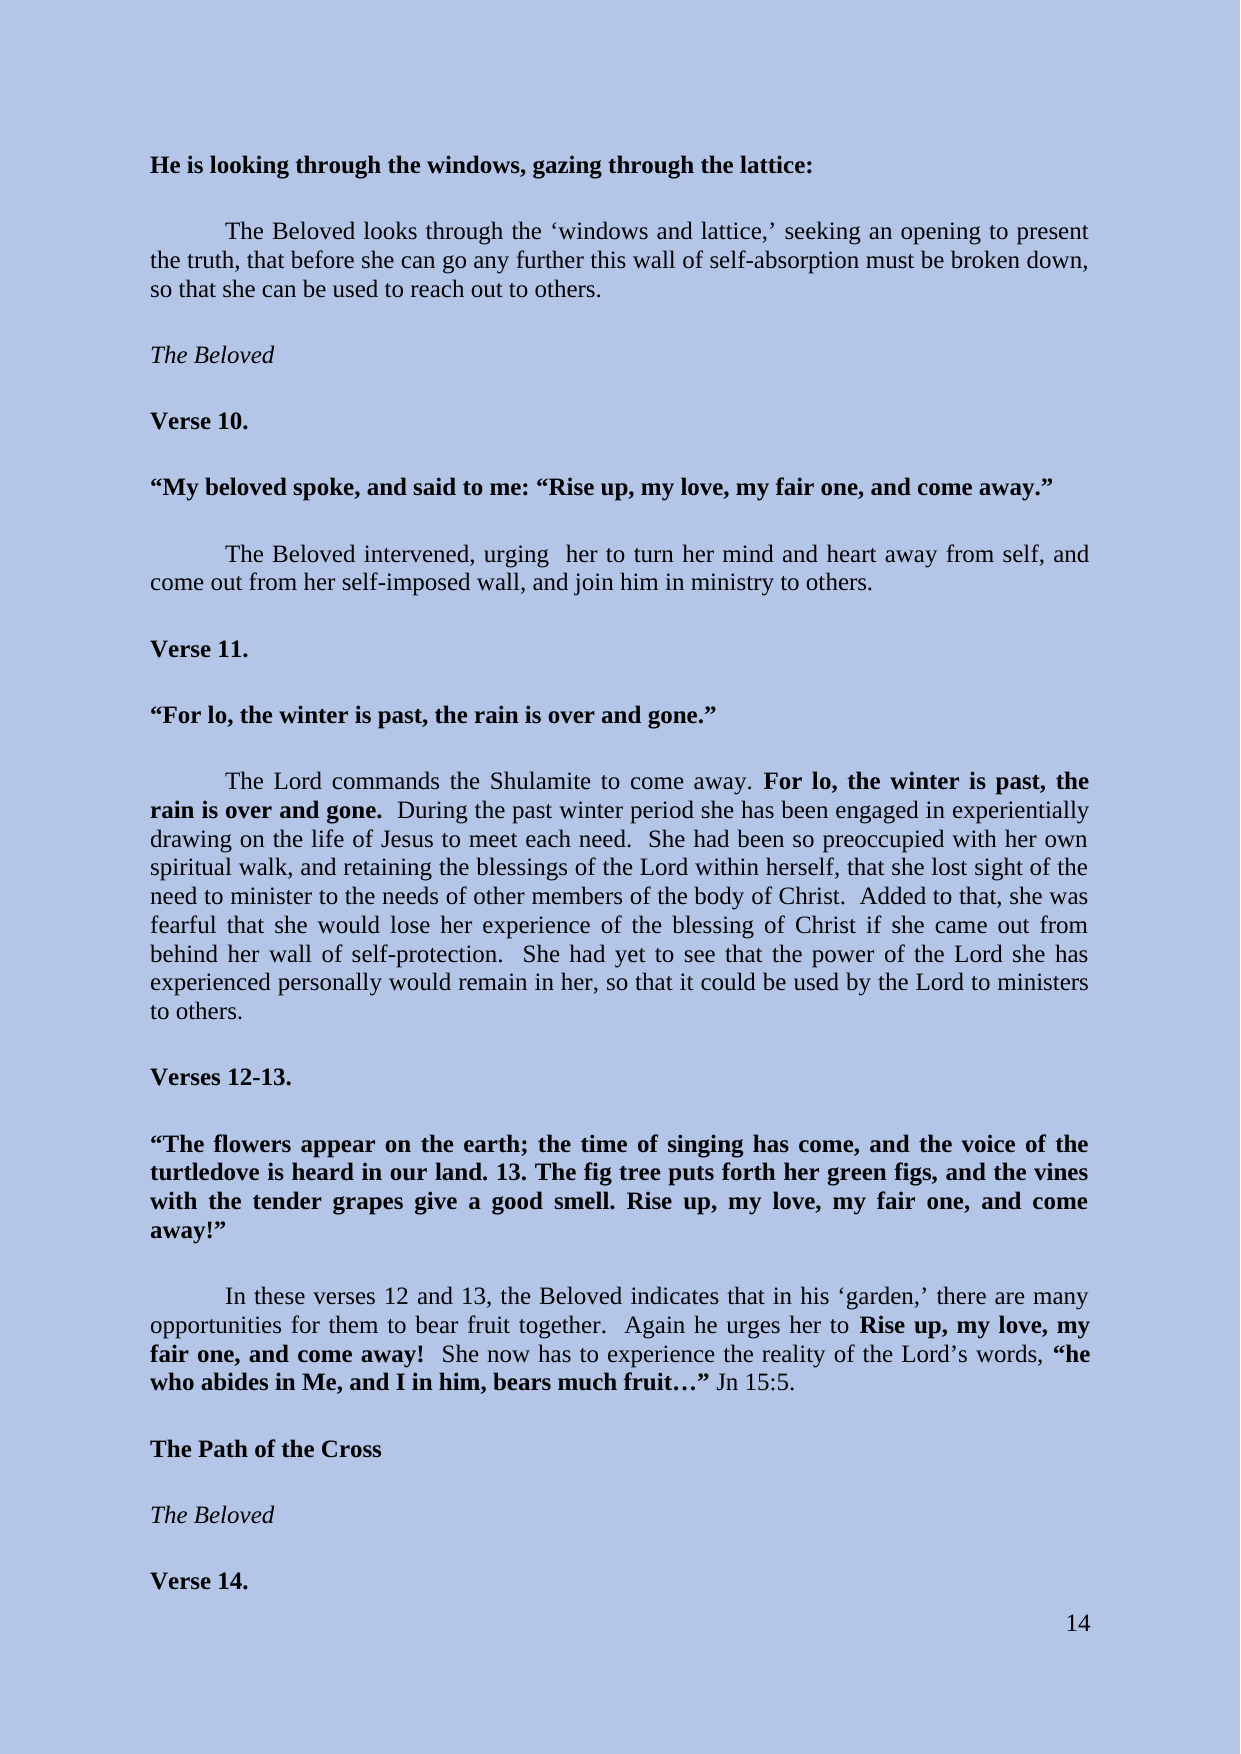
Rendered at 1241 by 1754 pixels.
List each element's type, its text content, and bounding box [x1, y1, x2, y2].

text “My beloved spoke, and said to me: “Rise up, my love, my fair one, and come away.” [150, 472, 1090, 501]
text The Beloved intervened, urging her to turn her mind and heart away from self, and come out from her self-imposed wall, and join him in ministry to others. [150, 539, 1090, 596]
text In these verses 12 and 13, the Beloved indicates that in his ‘garden,’ there are many opportunities for them to bear fruit together. Again he urges her to Rise up, my love, my fair one, and come away! She now has to experience the reality of the Lord’s words, “he who abides in Me, and I in him, bears much fruit…” Jn 15:5. [150, 1281, 1090, 1396]
text The Beloved [150, 1500, 1090, 1529]
text “For lo, the winter is past, the rain is over and gone.” [150, 700, 1090, 729]
text The Beloved looks through the ‘windows and lattice,’ seeking an opening to present the truth, that before she can go any further this wall of self-absorption must be broken down, so that she can be used to reach out to others. [150, 216, 1090, 302]
text Verse 11. [150, 634, 1090, 662]
text Verses 12-13. [150, 1062, 1090, 1091]
text The Lord commands the Shulamite to come away. For lo, the winter is past, the rain is over and gone. During the past winter period she has been engaged in experientially drawing on the life of Jesus to meet each need. She had been so preoccupied with her own spiritual walk, and retaining the blessings of the Lord within herself, that she lost sight of the need to minister to the needs of other members of the body of Christ. Added to that, she was fearful that she would lose her experience of the blessing of Christ if she came out from behind her wall of self-protection. She had yet to see that the power of the Lord she has experienced personally would remain in her, so that it could be used by the Lord to ministers to others. [150, 766, 1090, 1025]
text Verse 14. [150, 1566, 1090, 1595]
text The Beloved [150, 340, 1090, 369]
text The Path of the Cross [150, 1434, 1090, 1462]
text He is looking through the windows, gazing through the lattice: [150, 150, 1090, 179]
text “The flowers appear on the earth; the time of singing has come, and the voice of the turtledove is heard in our land. 13. The fig tree puts forth her green figs, and the vines with the tender grapes give a good smell. Rise up, my love, my fair one, and come away!” [150, 1129, 1090, 1244]
text Verse 10. [150, 406, 1090, 435]
